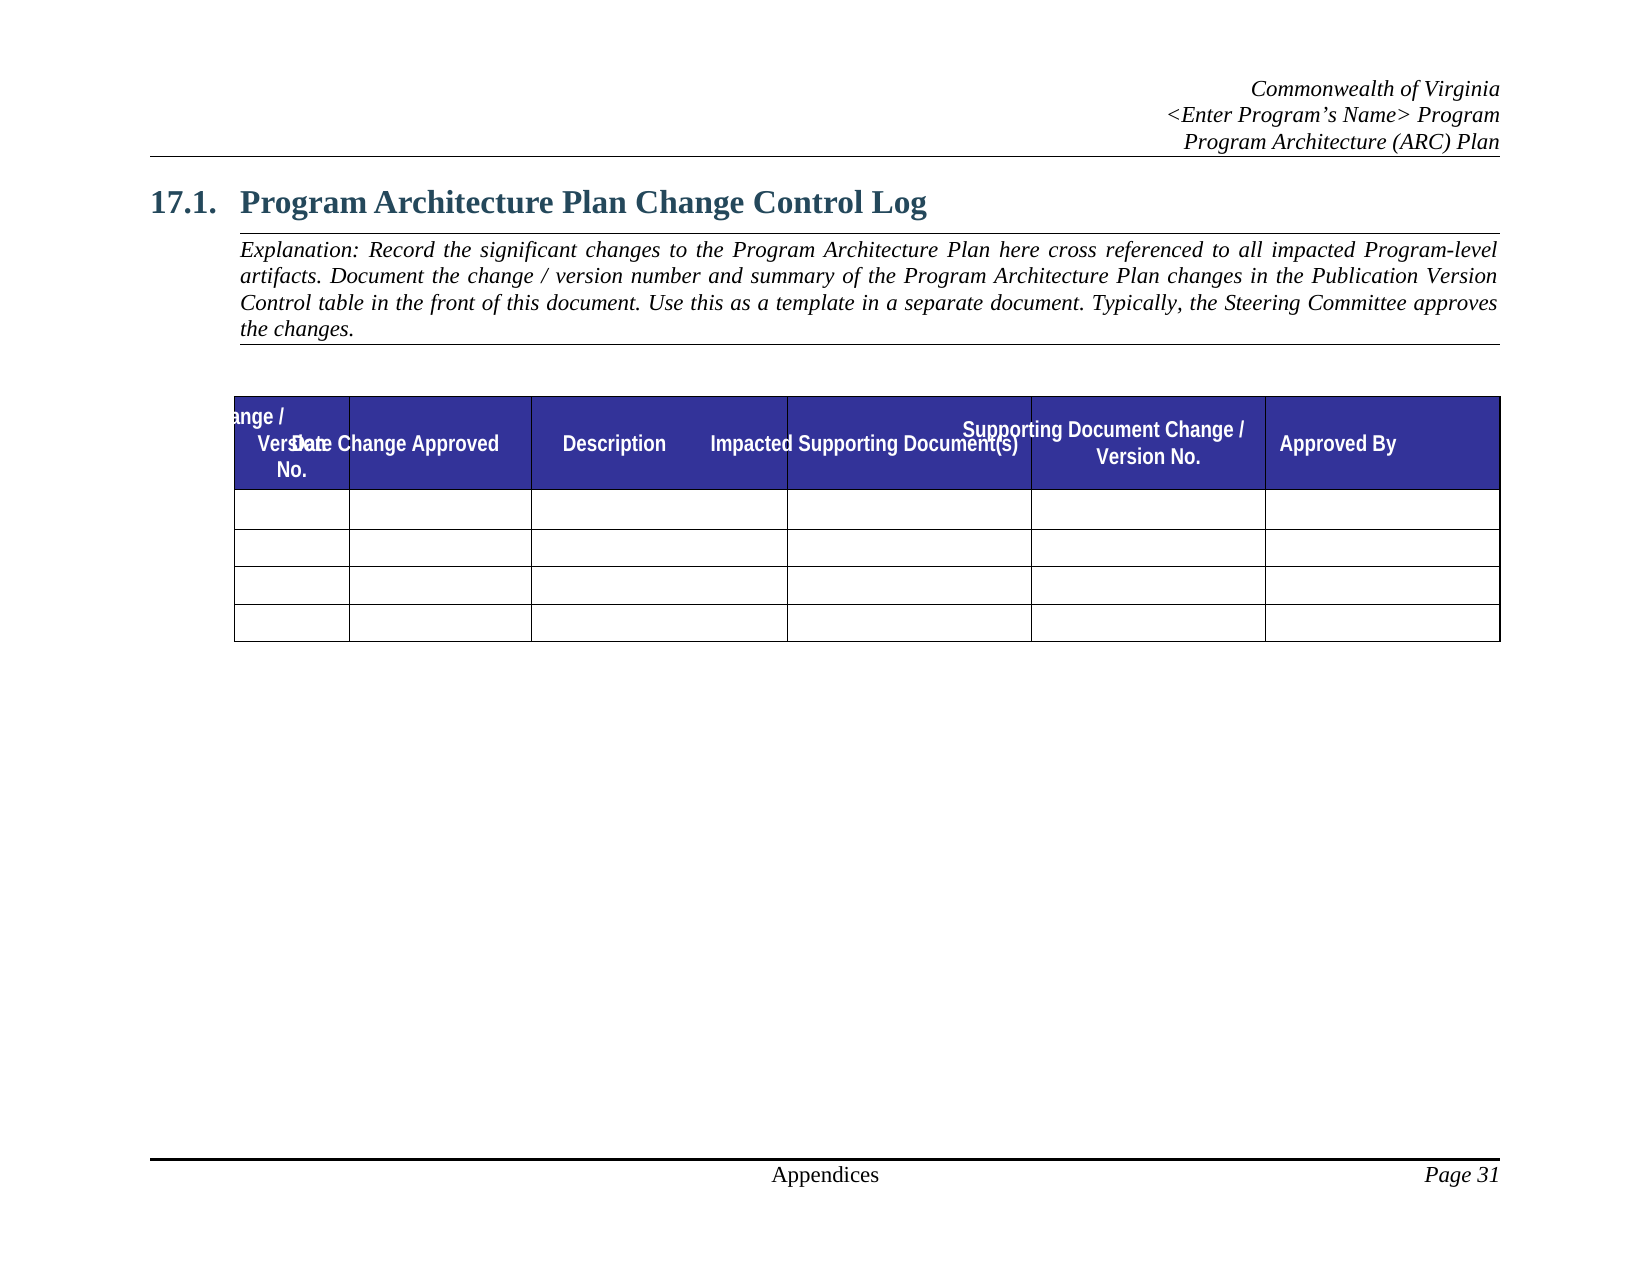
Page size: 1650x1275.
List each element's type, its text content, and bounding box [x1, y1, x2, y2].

table_cell [788, 567, 1031, 603]
table_cell [788, 530, 1031, 566]
table_header Date Change Approved [350, 397, 531, 489]
table_cell [1032, 530, 1265, 566]
table_cell [350, 530, 531, 566]
table_cell [532, 490, 787, 528]
table_cell [1266, 605, 1499, 641]
table_header Supporting Document Change / Version No. [1032, 397, 1265, 489]
table_cell [1032, 490, 1265, 528]
table_cell [532, 605, 787, 641]
table_cell [1266, 490, 1499, 528]
table_cell [1266, 567, 1499, 603]
subtitle Program Architecture Plan Change Control Log [150, 182, 1500, 221]
table_cell [1266, 530, 1499, 566]
table_cell [235, 490, 349, 528]
table_cell [788, 605, 1031, 641]
table_cell [532, 530, 787, 566]
table_cell [788, 490, 1031, 528]
table_cell [235, 530, 349, 566]
table_header Description [532, 397, 787, 489]
table_cell [235, 605, 349, 641]
table_cell [1032, 605, 1265, 641]
table_cell [235, 567, 349, 603]
table_cell [350, 605, 531, 641]
table_header Impacted Supporting Document(s) [788, 397, 1031, 489]
table_header Approved By [1266, 397, 1499, 489]
table_cell [350, 490, 531, 528]
text Explanation: Record the significant changes to the Program Architecture Plan here cross referenced to all impacted Program-level artifacts. Document the change / version number and summary of the Program Architecture Plan changes in the Publication Version Control table in the front of this document. Use this as a template in a separate document. Typically, the Steering Committee approves the changes. [240, 234, 1500, 344]
table_cell [350, 567, 531, 603]
table_header Change / Version No. [235, 397, 349, 489]
table_cell [532, 567, 787, 603]
table_cell [1032, 567, 1265, 603]
